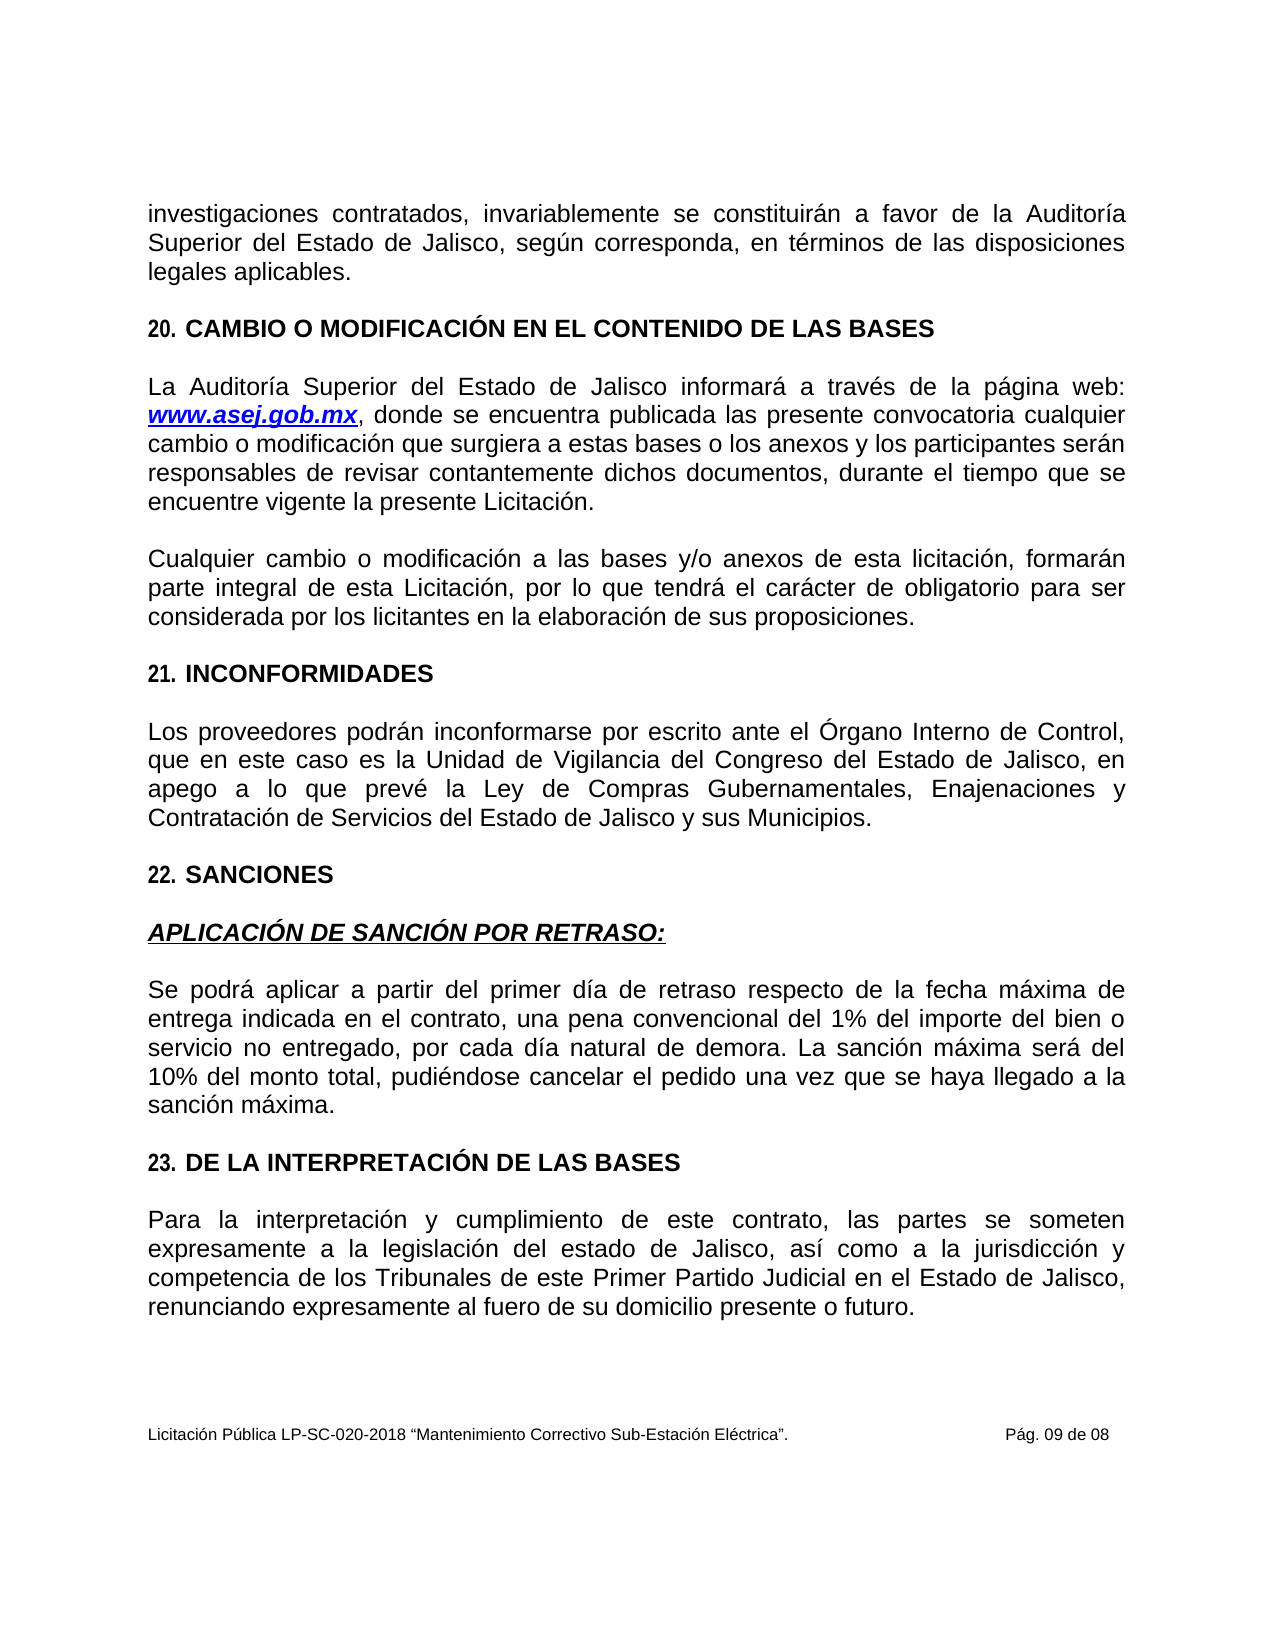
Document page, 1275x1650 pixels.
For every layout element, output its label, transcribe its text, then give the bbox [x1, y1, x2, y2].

text Cualquier cambio o modificación a las bases y/o anexos de esta licitación, formarán parte integral de esta Licitación, por lo que tendrá el carácter de obligatorio para ser considerada por los licitantes en la elaboración de sus proposiciones. [148, 544, 1127, 630]
list APLICACIÓN DE SANCIÓN POR RETRASO: [148, 918, 1127, 947]
text Los proveedores podrán inconformarse por escrito ante el Órgano Interno de Control, que en este caso es la Unidad de Vigilancia del Congreso del Estado de Jalisco, en apego a lo que prevé la Ley de Compras Gubernamentales, Enajenaciones y Contratación de Servicios del Estado de Jalisco y sus Municipios. [148, 717, 1127, 832]
list CAMBIO O MODIFICACIÓN EN EL CONTENIDO DE LAS BASES [148, 314, 1127, 343]
list Se podrá aplicar a partir del primer día de retraso respecto de la fecha máxima de entrega indicada en el contrato, una pena convencional del 1% del importe del bien o servicio no entregado, por cada día natural de demora. La sanción máxima será del 10% del monto total, pudiéndose cancelar el pedido una vez que se haya llegado a la sanción máxima. [148, 975, 1127, 1119]
list INCONFORMIDADES [148, 659, 1127, 688]
list DE LA INTERPRETACIÓN DE LAS BASES [148, 1148, 1127, 1177]
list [148, 199, 1127, 285]
text La Auditoría Superior del Estado de Jalisco informará a través de la página web: www.asej.gob.mx, donde se encuentra publicada las presente convocatoria cualquier cambio o modificación que surgiera a estas bases o los anexos y los participantes serán responsables de revisar contantemente dichos documentos, durante el tiempo que se encuentre vigente la presente Licitación. [148, 372, 1127, 515]
text Para la interpretación y cumplimiento de este contrato, las partes se someten expresamente a la legislación del estado de Jalisco, así como a la jurisdicción y competencia de los Tribunales de este Primer Partido Judicial en el Estado de Jalisco, renunciando expresamente al fuero de su domicilio presente o futuro. [148, 1205, 1127, 1320]
list SANCIONES [148, 860, 1127, 889]
